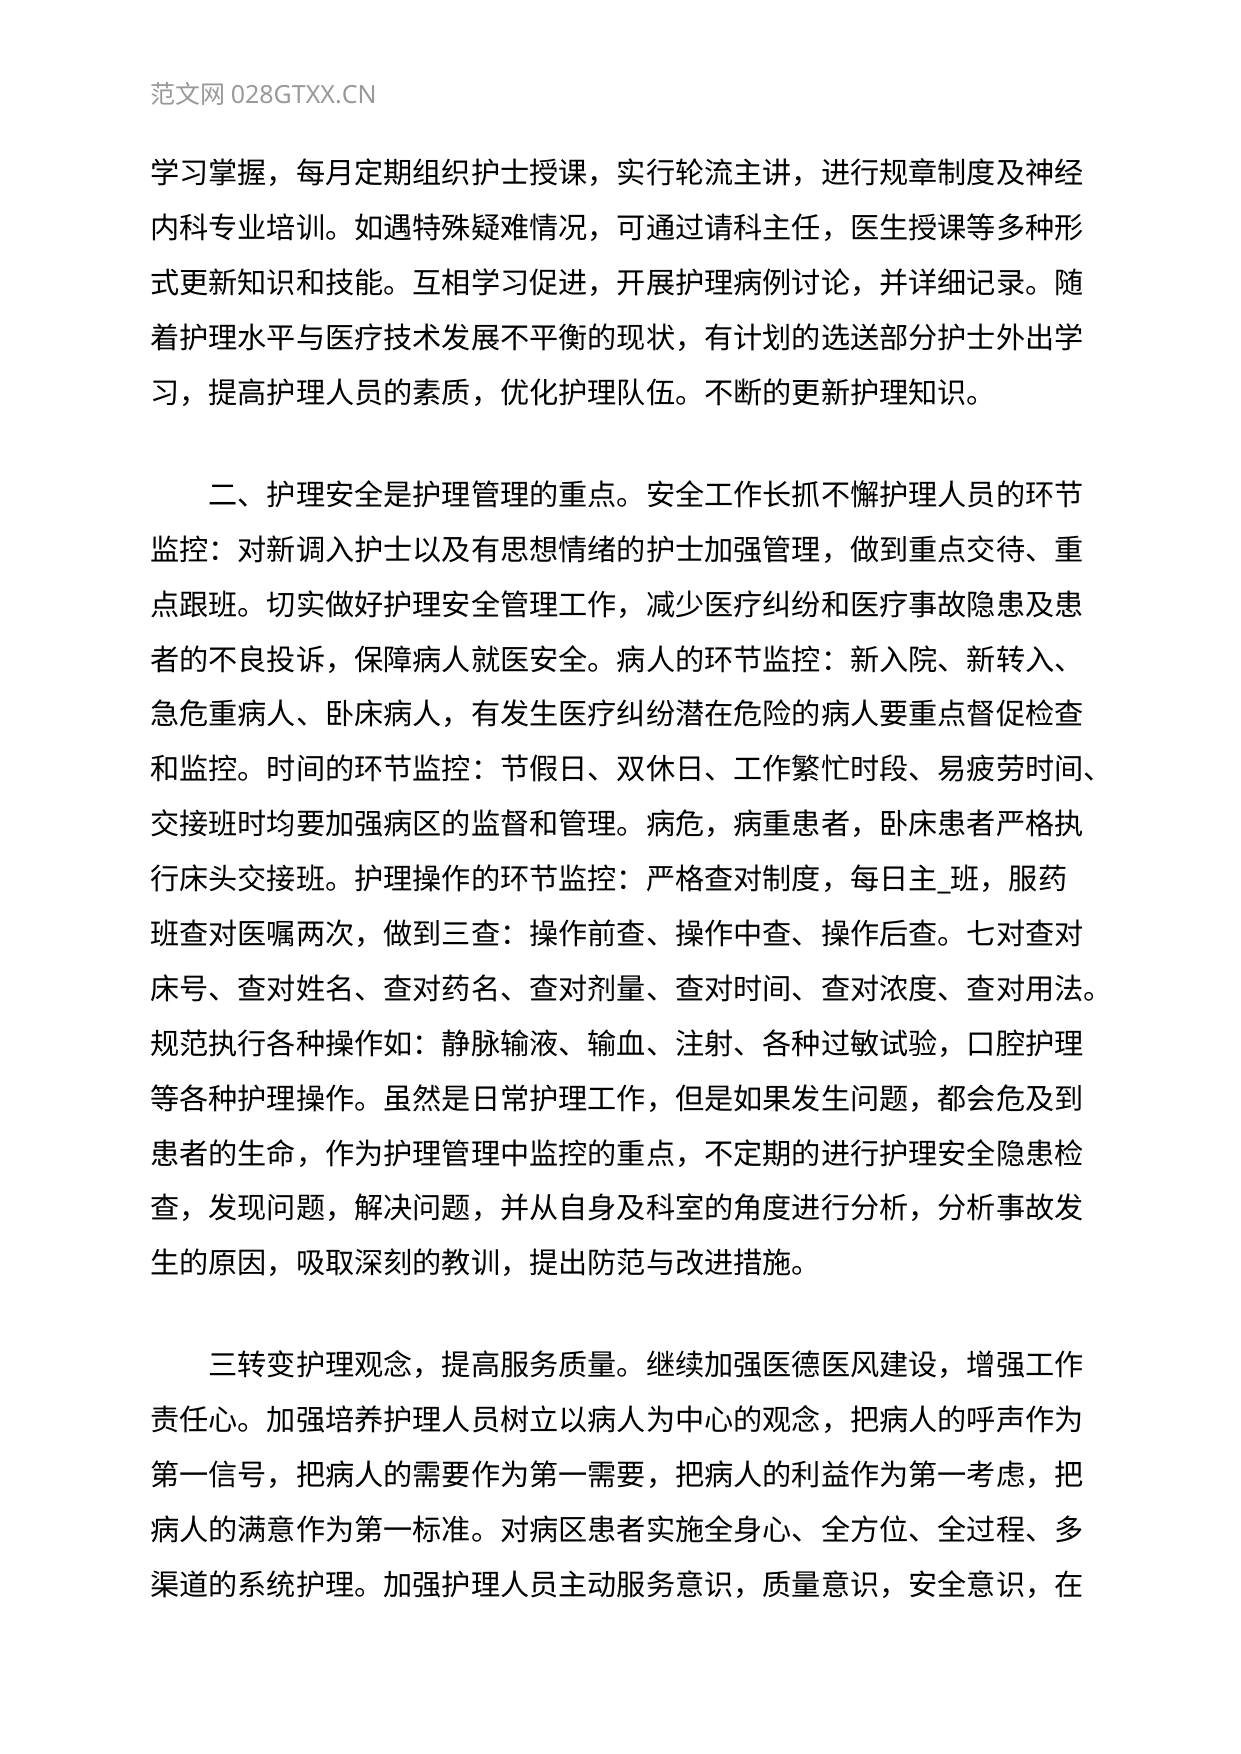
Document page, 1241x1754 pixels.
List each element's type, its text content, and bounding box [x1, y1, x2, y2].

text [150, 1342, 1090, 1604]
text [150, 150, 1090, 412]
text 二、护理安全是护理管理的重点。安全工作长抓不懈护理人员的环节监控：对新调入护士以及有思想情绪的护士加强管理，做到重点交待、重点跟班。切实做好护理安全管理工作，减少医疗纠纷和医疗事故隐患及患者的不良投诉，保障病人就医安全。病人的环节监控：新入院、新转入、急危重病人、卧床病人，有发生医疗纠纷潜在危险的病人要重点督促检查和监控。时间的环节监控：节假日、双休日、工作繁忙时段、易疲劳时间、交接班时均要加强病区的监督和管理。病危，病重患者，卧床患者严格执行床头交接班。护理操作的环节监控：严格查对制度，每日主_班，服药班查对医嘱两次，做到三查：操作前查、操作中查、操作后查。七对查对床号、查对姓名、查对药名、查对剂量、查对时间、查对浓度、查对用法。规范执行各种操作如：静脉输液、输血、注射、各种过敏试验，口腔护理等各种护理操作。虽然是日常护理工作，但是如果发生问题，都会危及到患者的生命，作为护理管理中监控的重点，不定期的进行护理安全隐患检查，发现问题，解决问题，并从自身及科室的角度进行分析，分析事故发生的原因，吸取深刻的教训，提出防范与改进措施。 [150, 471, 1090, 1282]
